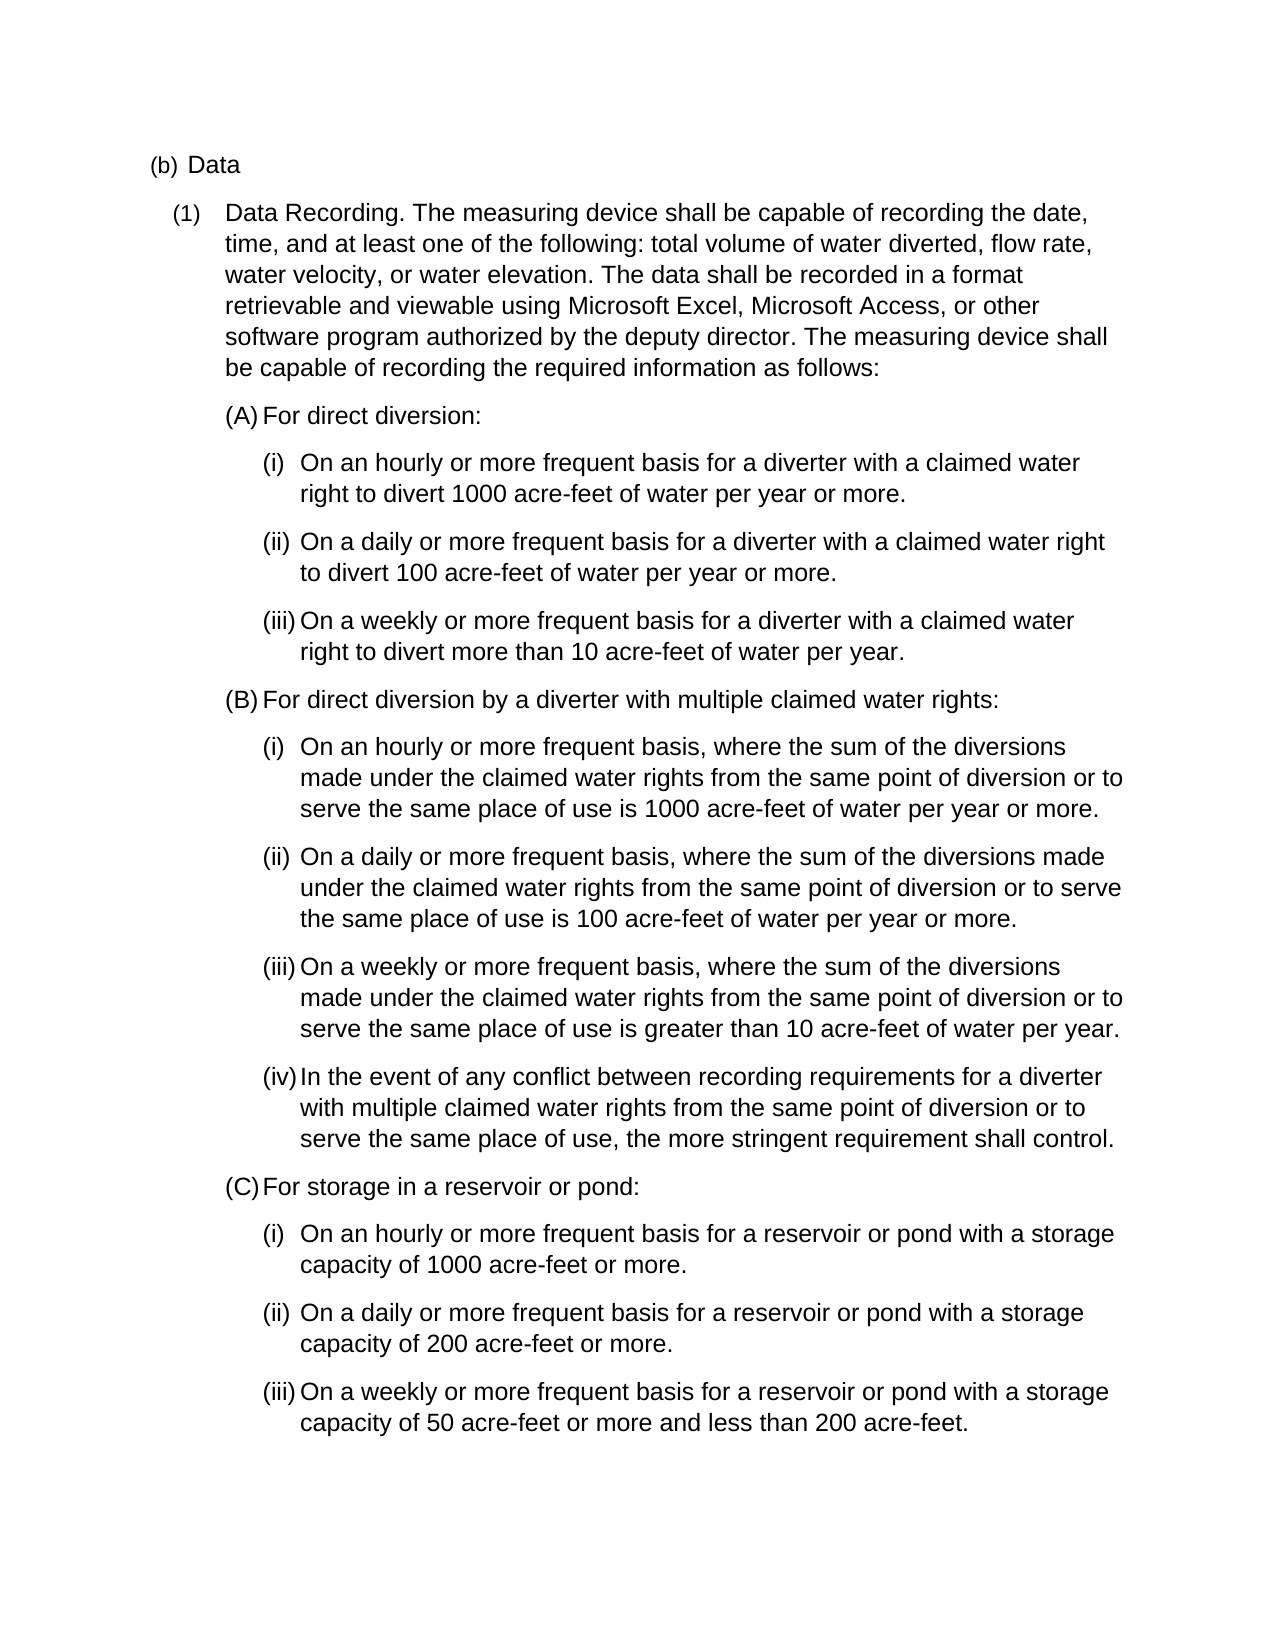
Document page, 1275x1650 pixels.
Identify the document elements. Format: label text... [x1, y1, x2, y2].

list On a daily or more frequent basis, where the sum of the diversions made under the claimed water rights from the same point of diversion or to serve the same place of use is 100 acre-feet of water per year or more. [262, 842, 1125, 933]
list Data [150, 150, 1125, 179]
list On a weekly or more frequent basis for a reservoir or pond with a storage capacity of 50 acre-feet or more and less than 200 acre-feet. [262, 1377, 1125, 1436]
list On a daily or more frequent basis for a diverter with a claimed water right to divert 100 acre-feet of water per year or more. [262, 527, 1125, 587]
list On an hourly or more frequent basis for a diverter with a claimed water right to divert 1000 acre-feet of water per year or more. [262, 448, 1125, 508]
list On a weekly or more frequent basis for a diverter with a claimed water right to divert more than 10 acre-feet of water per year. [262, 606, 1125, 666]
list Data Recording. The measuring device shall be capable of recording the date, time, and at least one of the following: total volume of water diverted, flow rate, water velocity, or water elevation. The data shall be recorded in a format retrievable and viewable using Microsoft Excel, Microsoft Access, or other software program authorized by the deputy director. The measuring device shall be capable of recording the required information as follows: [172, 198, 1125, 382]
list On an hourly or more frequent basis, where the sum of the diversions made under the claimed water rights from the same point of diversion or to serve the same place of use is 1000 acre-feet of water per year or more. [262, 732, 1125, 823]
list On a weekly or more frequent basis, where the sum of the diversions made under the claimed water rights from the same point of diversion or to serve the same place of use is greater than 10 acre-feet of water per year. [262, 952, 1125, 1043]
list On a daily or more frequent basis for a reservoir or pond with a storage capacity of 200 acre-feet or more. [262, 1298, 1125, 1358]
list In the event of any conflict between recording requirements for a diverter with multiple claimed water rights from the same point of diversion or to serve the same place of use, the more stringent requirement shall control. [262, 1062, 1125, 1152]
list On an hourly or more frequent basis for a reservoir or pond with a storage capacity of 1000 acre-feet or more. [262, 1219, 1125, 1279]
list For direct diversion: [225, 401, 1125, 429]
list For storage in a reservoir or pond: [225, 1171, 1125, 1200]
list For direct diversion by a diverter with multiple claimed water rights: [225, 684, 1125, 713]
